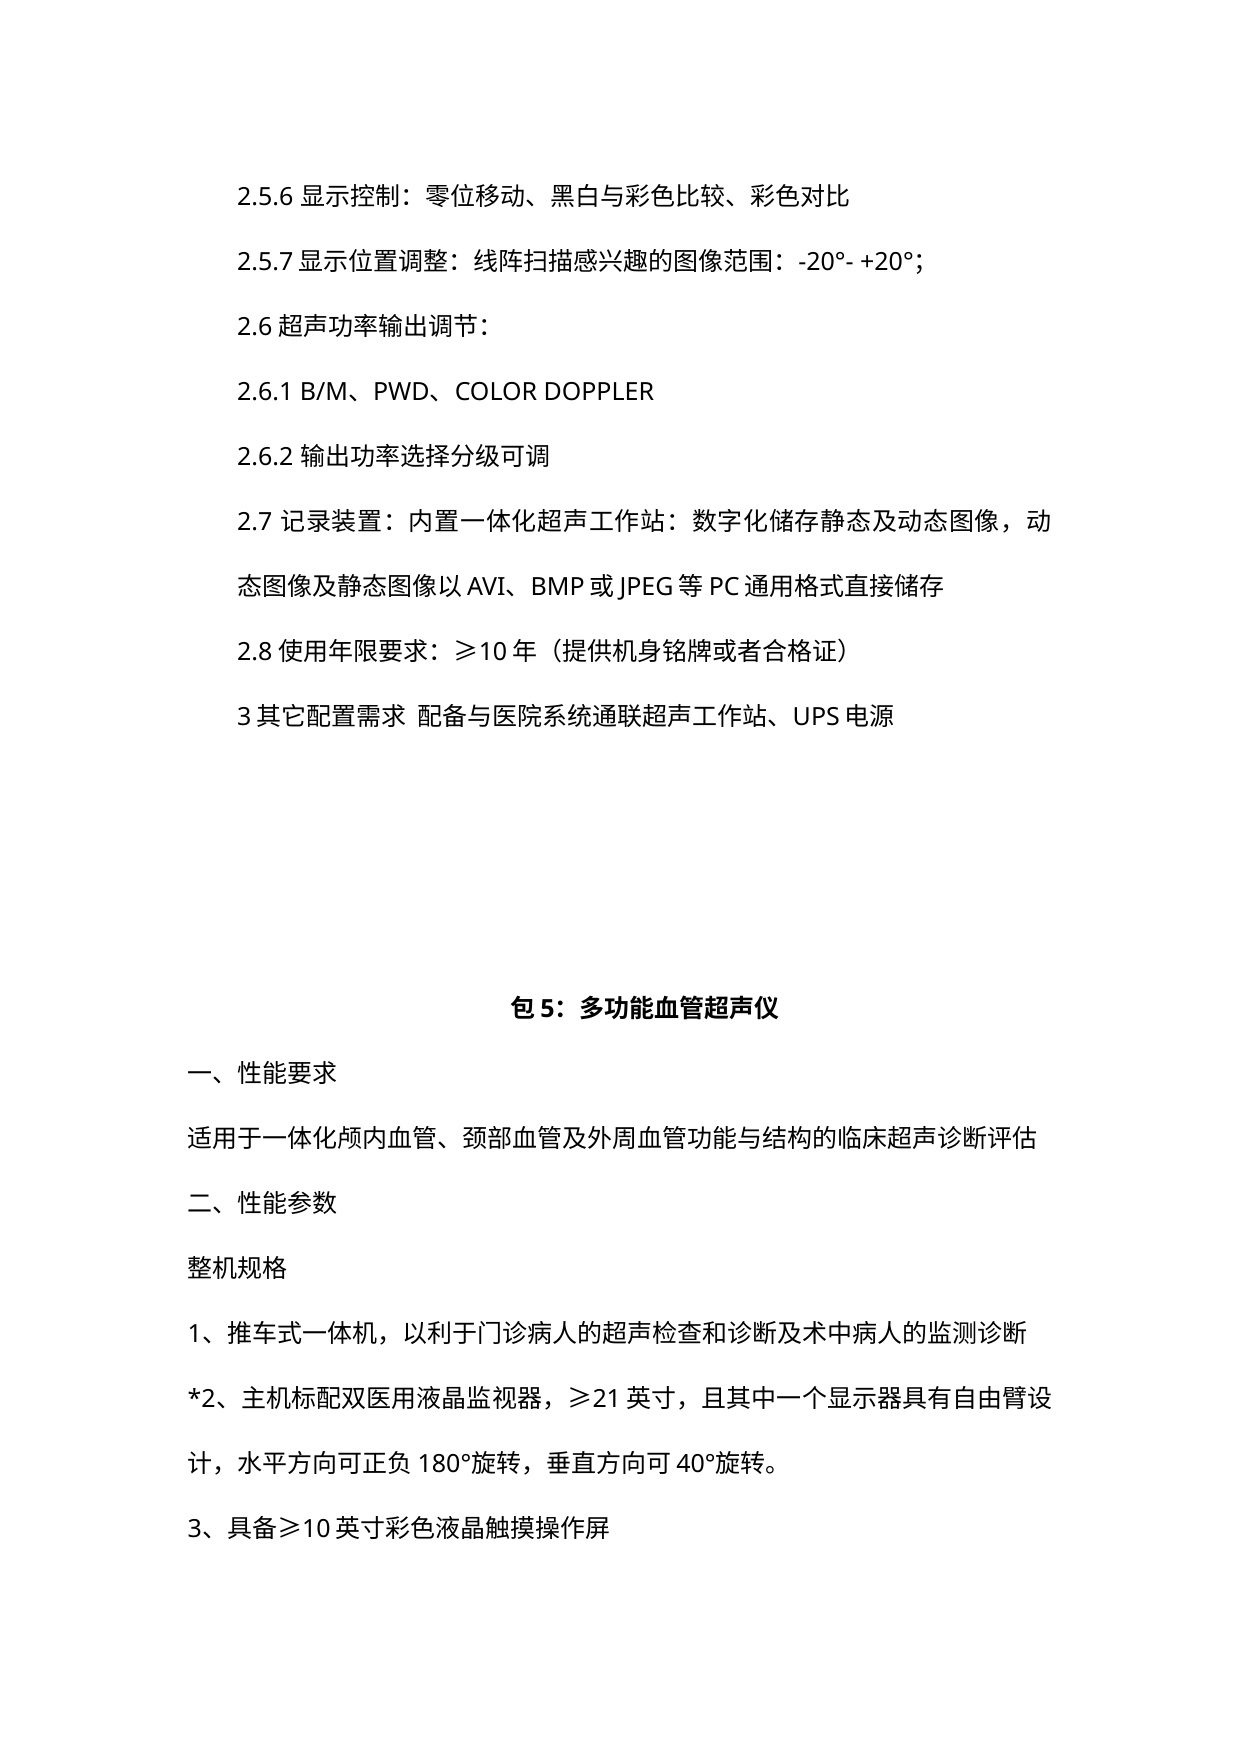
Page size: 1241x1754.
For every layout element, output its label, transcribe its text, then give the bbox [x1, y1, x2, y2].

text *2、主机标配双医用液晶监视器，≥21英寸，且其中一个显示器具有自由臂设计，水平方向可正负180°旋转，垂直方向可40°旋转。 [187, 1364, 1053, 1494]
text 一、性能要求 [187, 1039, 1053, 1104]
text 2.5.6 显示控制：零位移动、黑白与彩色比较、彩色对比 [237, 162, 1053, 227]
text 2.8 使用年限要求：≥10年（提供机身铭牌或者合格证） [237, 617, 1053, 682]
text 2.5.7显示位置调整：线阵扫描感兴趣的图像范围：-20°- +20°； [237, 227, 1053, 292]
text 1、推车式一体机，以利于门诊病人的超声检查和诊断及术中病人的监测诊断 [187, 1299, 1053, 1364]
text 2.6 超声功率输出调节： [237, 292, 1053, 357]
text 适用于一体化颅内血管、颈部血管及外周血管功能与结构的临床超声诊断评估 [187, 1104, 1053, 1169]
text 2.6.2 输出功率选择分级可调 [237, 422, 1053, 487]
text 整机规格 [187, 1234, 1053, 1299]
text 3、具备≥10英寸彩色液晶触摸操作屏 [187, 1494, 1053, 1559]
text 二、性能参数 [187, 1169, 1053, 1234]
text 3其它配置需求 配备与医院系统通联超声工作站、UPS电源 [237, 682, 1053, 747]
text 2.6.1 B/M、PWD、COLOR DOPPLER [237, 357, 1053, 422]
text 包5：多功能血管超声仪 [237, 974, 1053, 1039]
text 2.7 记录装置：内置一体化超声工作站：数字化储存静态及动态图像，动态图像及静态图像以AVI、BMP或JPEG等PC通用格式直接储存 [237, 487, 1053, 617]
